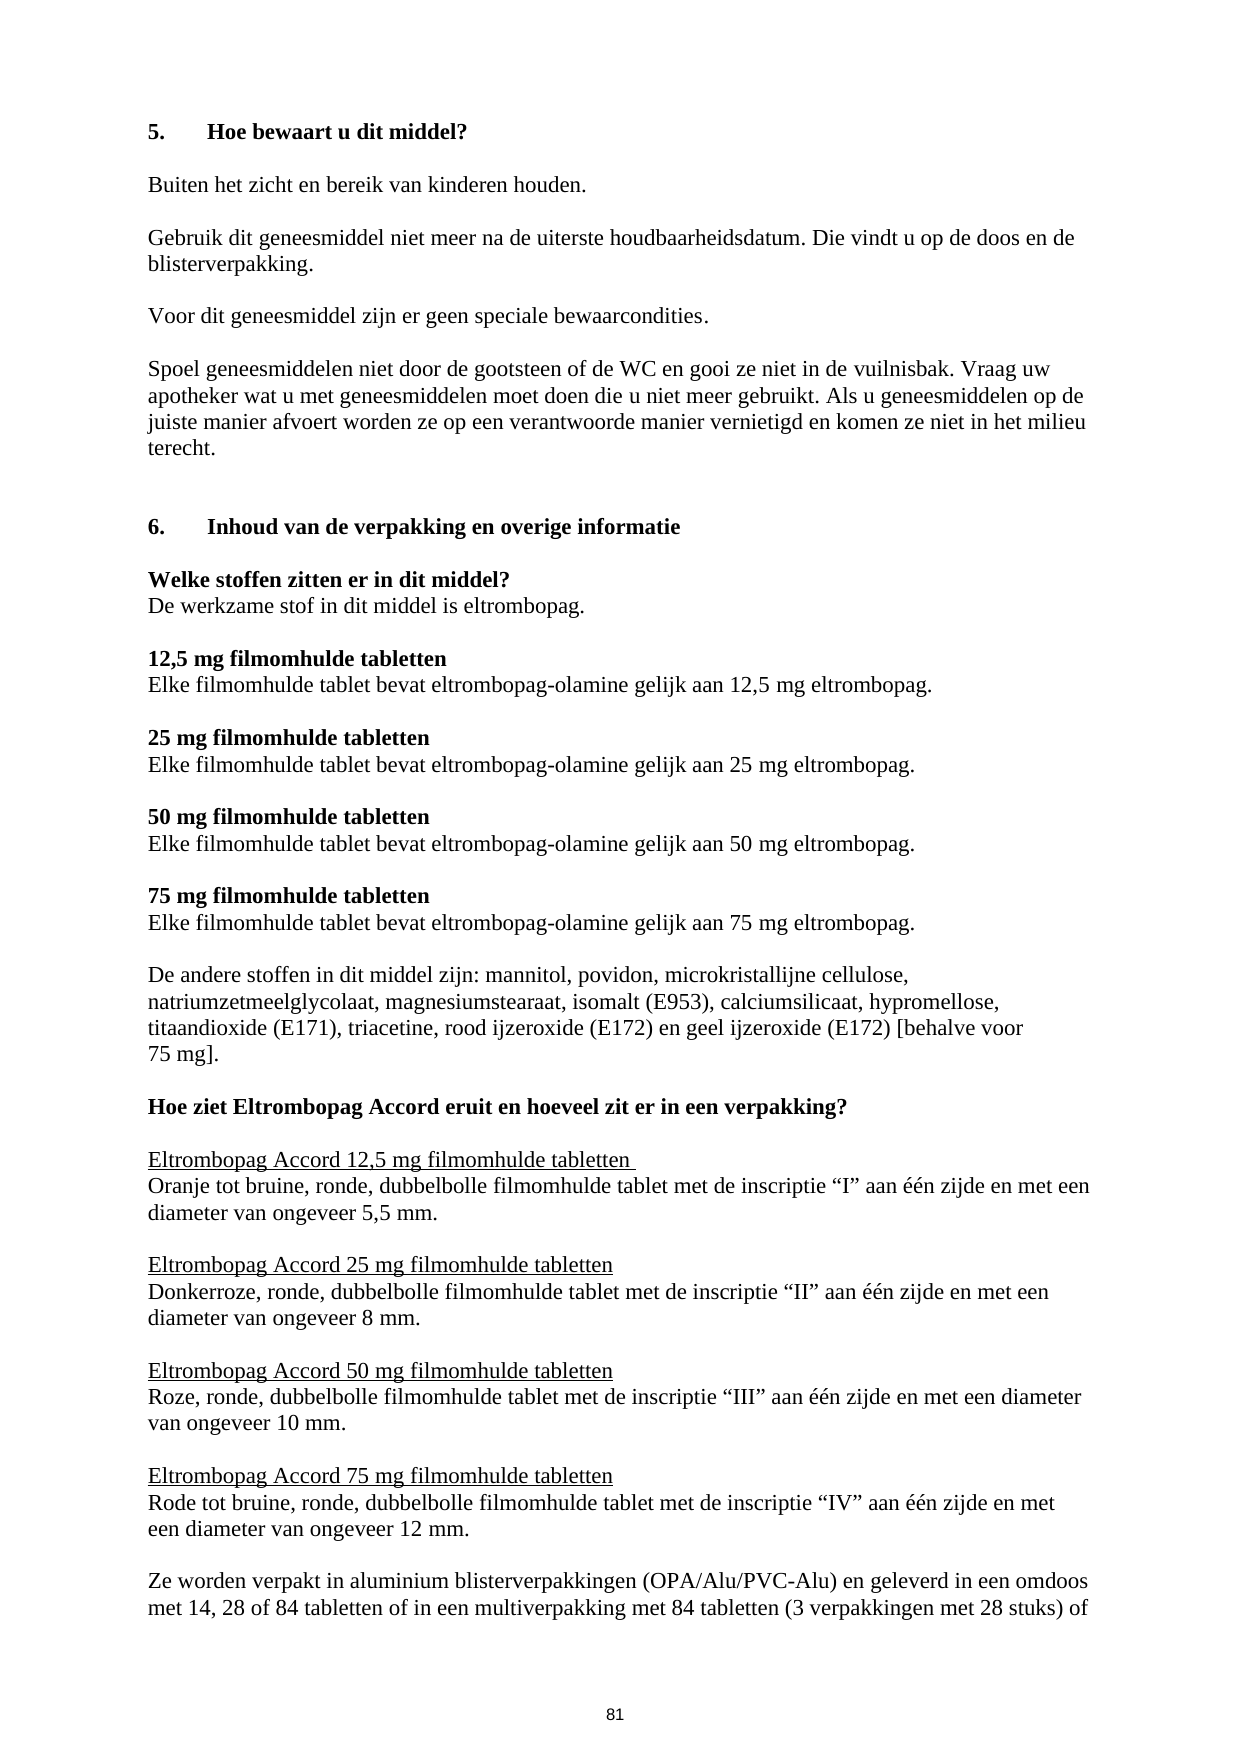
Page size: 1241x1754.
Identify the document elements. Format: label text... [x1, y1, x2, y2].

text Rode tot bruine, ronde, dubbelbolle filmomhulde tablet met de inscriptie “IV” aan één zijde en met een diameter van ongeveer 12 mm. [148, 1488, 1092, 1541]
text 50 mg filmomhulde tabletten [148, 803, 1092, 830]
text De andere stoffen in dit middel zijn: mannitol, povidon, microkristallijne cellulose, natriumzetmeelglycolaat, magnesiumstearaat, isomalt (E953), calciumsilicaat, hypromellose, titaandioxide (E171), triacetine, rood ijzeroxide (E172) en geel ijzeroxide (E172) [behalve voor 75 mg]. [148, 961, 1092, 1067]
text 5. Hoe bewaart u dit middel? [148, 118, 1092, 144]
text Hoe ziet Eltrombopag Accord eruit en hoeveel zit er in een verpakking? [148, 1093, 1092, 1119]
list Buiten het zicht en bereik van kinderen houden. [148, 171, 1093, 197]
text Eltrombopag Accord 12,5 mg filmomhulde tabletten [148, 1146, 1092, 1172]
text Voor dit geneesmiddel zijn er geen speciale bewaarcondities. [148, 303, 1093, 329]
text Gebruik dit geneesmiddel niet meer na de uiterste houdbaarheidsdatum. Die vindt u op de doos en de blisterverpakking. [148, 223, 1093, 276]
text 25 mg filmomhulde tabletten [148, 724, 1092, 751]
text Spoel geneesmiddelen niet door de gootsteen of de WC en gooi ze niet in de vuilnisbak. Vraag uw apotheker wat u met geneesmiddelen moet doen die u niet meer gebruikt. Als u geneesmiddelen op de juiste manier afvoert worden ze op een verantwoorde manier vernietigd en komen ze niet in het milieu terecht. [148, 355, 1092, 461]
text 12,5 mg filmomhulde tabletten [148, 645, 1092, 672]
text Eltrombopag Accord 75 mg filmomhulde tabletten [148, 1462, 1092, 1488]
text Eltrombopag Accord 25 mg filmomhulde tabletten [148, 1251, 1092, 1278]
text Elke filmomhulde tablet bevat eltrombopag-olamine gelijk aan 50 mg eltrombopag. [148, 830, 1092, 856]
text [148, 1568, 1092, 1620]
text Donkerroze, ronde, dubbelbolle filmomhulde tablet met de inscriptie “II” aan één zijde en met een diameter van ongeveer 8 mm. [148, 1278, 1092, 1330]
text Elke filmomhulde tablet bevat eltrombopag-olamine gelijk aan 25 mg eltrombopag. [148, 751, 1092, 777]
text Elke filmomhulde tablet bevat eltrombopag-olamine gelijk aan 75 mg eltrombopag. [148, 909, 1092, 935]
text Welke stoffen zitten er in dit middel? [148, 566, 1092, 592]
text Oranje tot bruine, ronde, dubbelbolle filmomhulde tablet met de inscriptie “I” aan één zijde en met een diameter van ongeveer 5,5 mm. [148, 1172, 1092, 1225]
text Eltrombopag Accord 50 mg filmomhulde tabletten [148, 1357, 1092, 1383]
text Elke filmomhulde tablet bevat eltrombopag-olamine gelijk aan 12,5 mg eltrombopag. [148, 672, 1092, 698]
text De werkzame stof in dit middel is eltrombopag. [148, 592, 1092, 619]
text 75 mg filmomhulde tabletten [148, 882, 1092, 909]
text Roze, ronde, dubbelbolle filmomhulde tablet met de inscriptie “III” aan één zijde en met een diameter van ongeveer 10 mm. [148, 1383, 1092, 1436]
text 6. Inhoud van de verpakking en overige informatie [148, 513, 1093, 540]
